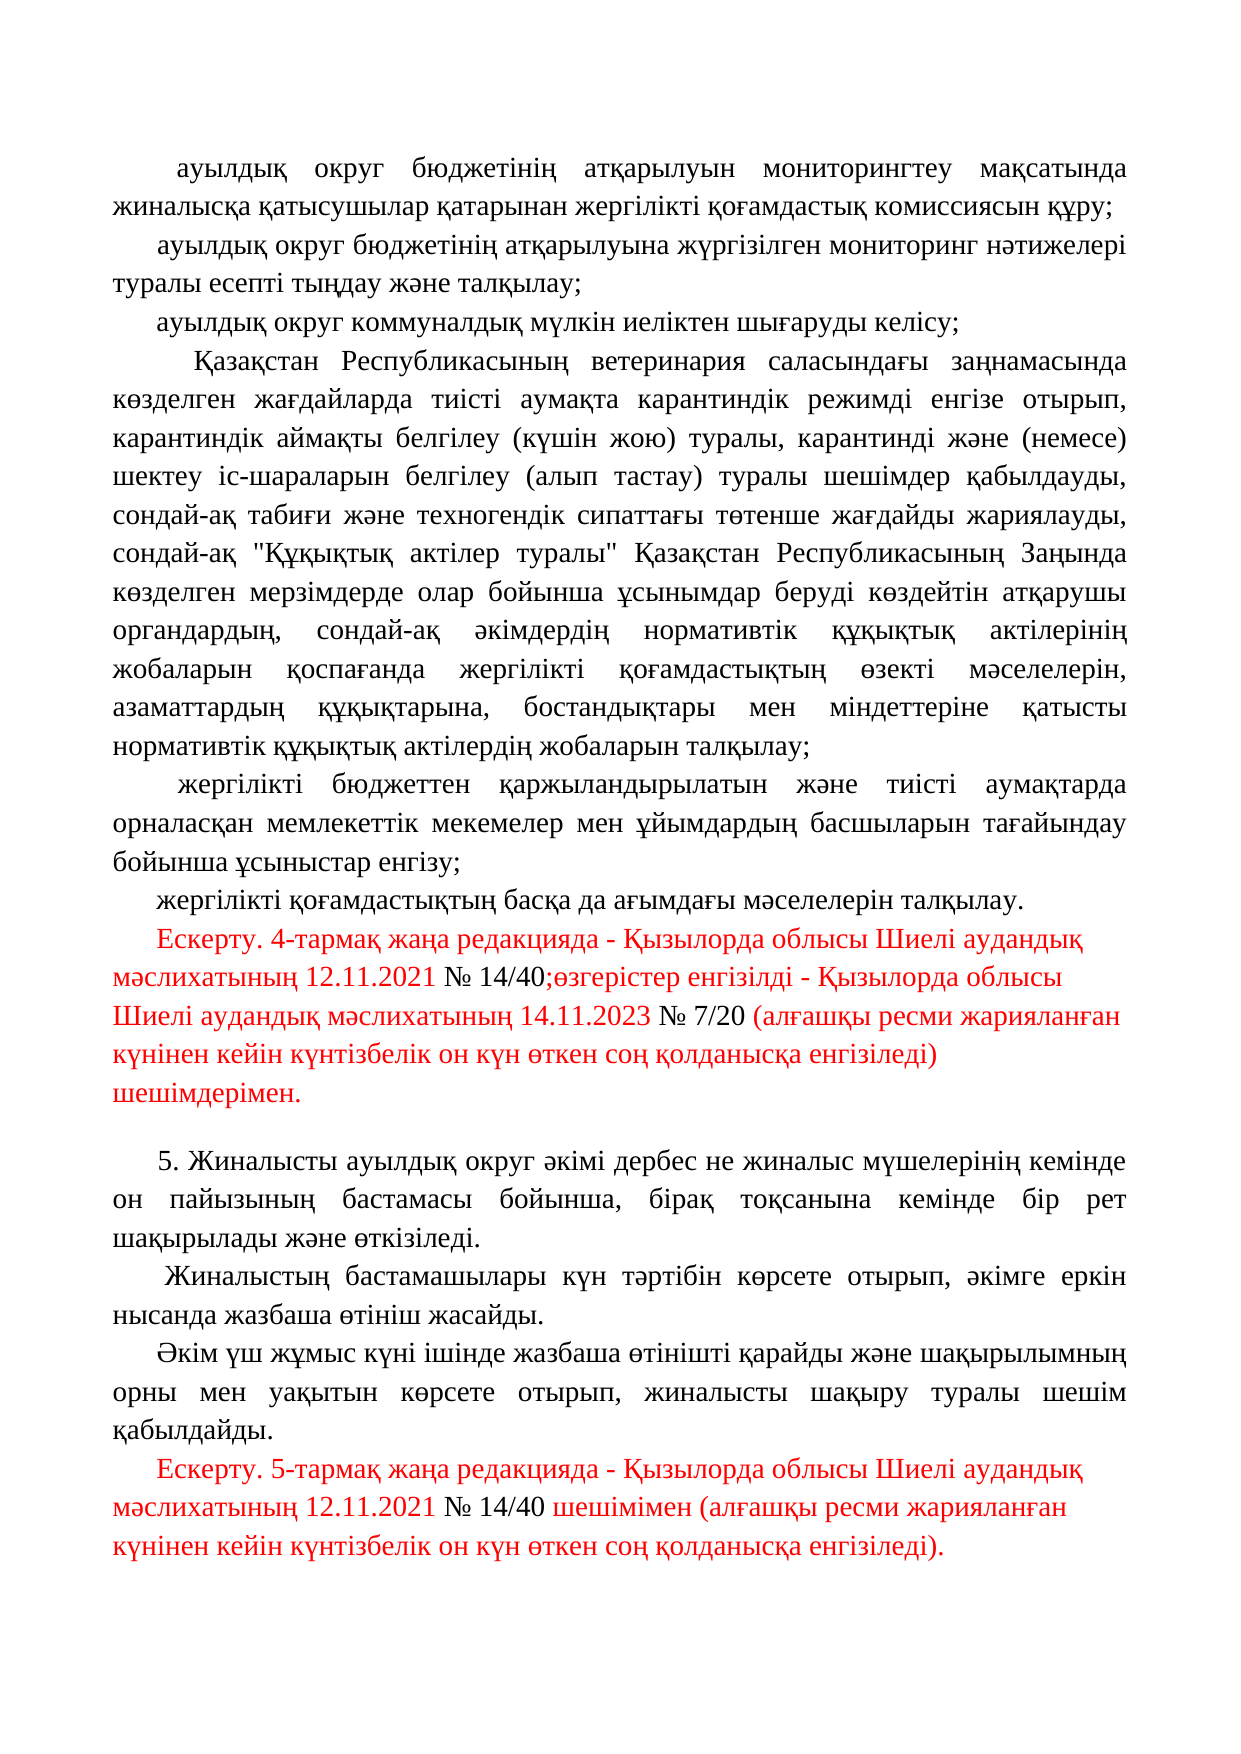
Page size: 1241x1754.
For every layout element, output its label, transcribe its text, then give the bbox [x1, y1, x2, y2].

text ауылдық округ бюджетінің атқарылуын мониторингтеу мақсатында жиналысқа қатысушылар қатарынан жергілікті қоғамдастық комиссиясын құру; [112, 150, 1128, 222]
text Әкім үш жұмыс күні ішінде жазбаша өтінішті қарайды және шақырылымның орны мен уақытын көрсете отырып, жиналысты шақыру туралы шешім қабылдайды. [112, 1335, 1128, 1446]
text Ескерту. 5-тармақ жаңа редакцияда - Қызылорда облысы Шиелі аудандық мәслихатының 12.11.2021 № 14/40 шешімімен (алғашқы ресми жарияланған күнінен кейін күнтізбелік он күн өткен соң қолданысқа енгізіледі). [112, 1451, 1128, 1592]
text 5. Жиналысты ауылдық округ әкімі дербес не жиналыс мүшелерінің кемінде он пайызының бастамасы бойынша, бірақ тоқсанына кемінде бір рет шақырылады және өткізіледі. [112, 1143, 1128, 1253]
text ауылдық округ коммуналдық мүлкін иеліктен шығаруды келісу; [112, 304, 1128, 338]
text Ескерту. 4-тармақ жаңа редакцияда - Қызылорда облысы Шиелі аудандық мәслихатының 12.11.2021 № 14/40;өзгерістер енгізілді - Қызылорда облысы Шиелі аудандық мәслихатының 14.11.2023 № 7/20 (алғашқы ресми жарияланған күнінен кейін күнтізбелік он күн өткен соң қолданысқа енгізіледі) шешімдерімен. [112, 921, 1128, 1139]
text Жиналыстың бастамашылары күн тәртібін көрсете отырып, әкімге еркін нысанда жазбаша өтініш жасайды. [112, 1258, 1128, 1330]
text Қазақстан Республикасының ветеринария саласындағы заңнамасында көзделген жағдайларда тиісті аумақта карантиндік режимді енгізе отырып, карантиндік аймақты белгілеу (күшін жою) туралы, карантинді және (немесе) шектеу іс-шараларын белгілеу (алып тастау) туралы шешімдер қабылдауды, сондай-ақ табиғи және техногендік сипаттағы төтенше жағдайды жариялауды, сондай-ақ "Құқықтық актілер туралы" Қазақстан Республикасының Заңында көзделген мерзімдерде олар бойынша ұсынымдар беруді көздейтін атқарушы органдардың, сондай-ақ әкімдердің нормативтік құқықтық актілерінің жобаларын қоспағанда жергілікті қоғамдастықтың өзекті мәселелерін, азаматтардың құқықтарына, бостандықтары мен міндеттеріне қатысты нормативтік құқықтық актілердің жобаларын талқылау; [112, 343, 1128, 762]
text жергілікті қоғамдастықтың басқа да ағымдағы мәселелерін талқылау. [112, 882, 1128, 916]
text жергілікті бюджеттен қаржыландырылатын және тиісті аумақтарда орналасқан мемлекеттік мекемелер мен ұйымдардың басшыларын тағайындау бойынша ұсыныстар енгізу; [112, 767, 1128, 877]
text ауылдық округ бюджетінің атқарылуына жүргізілген мониторинг нәтижелері туралы есепті тыңдау және талқылау; [112, 227, 1128, 299]
